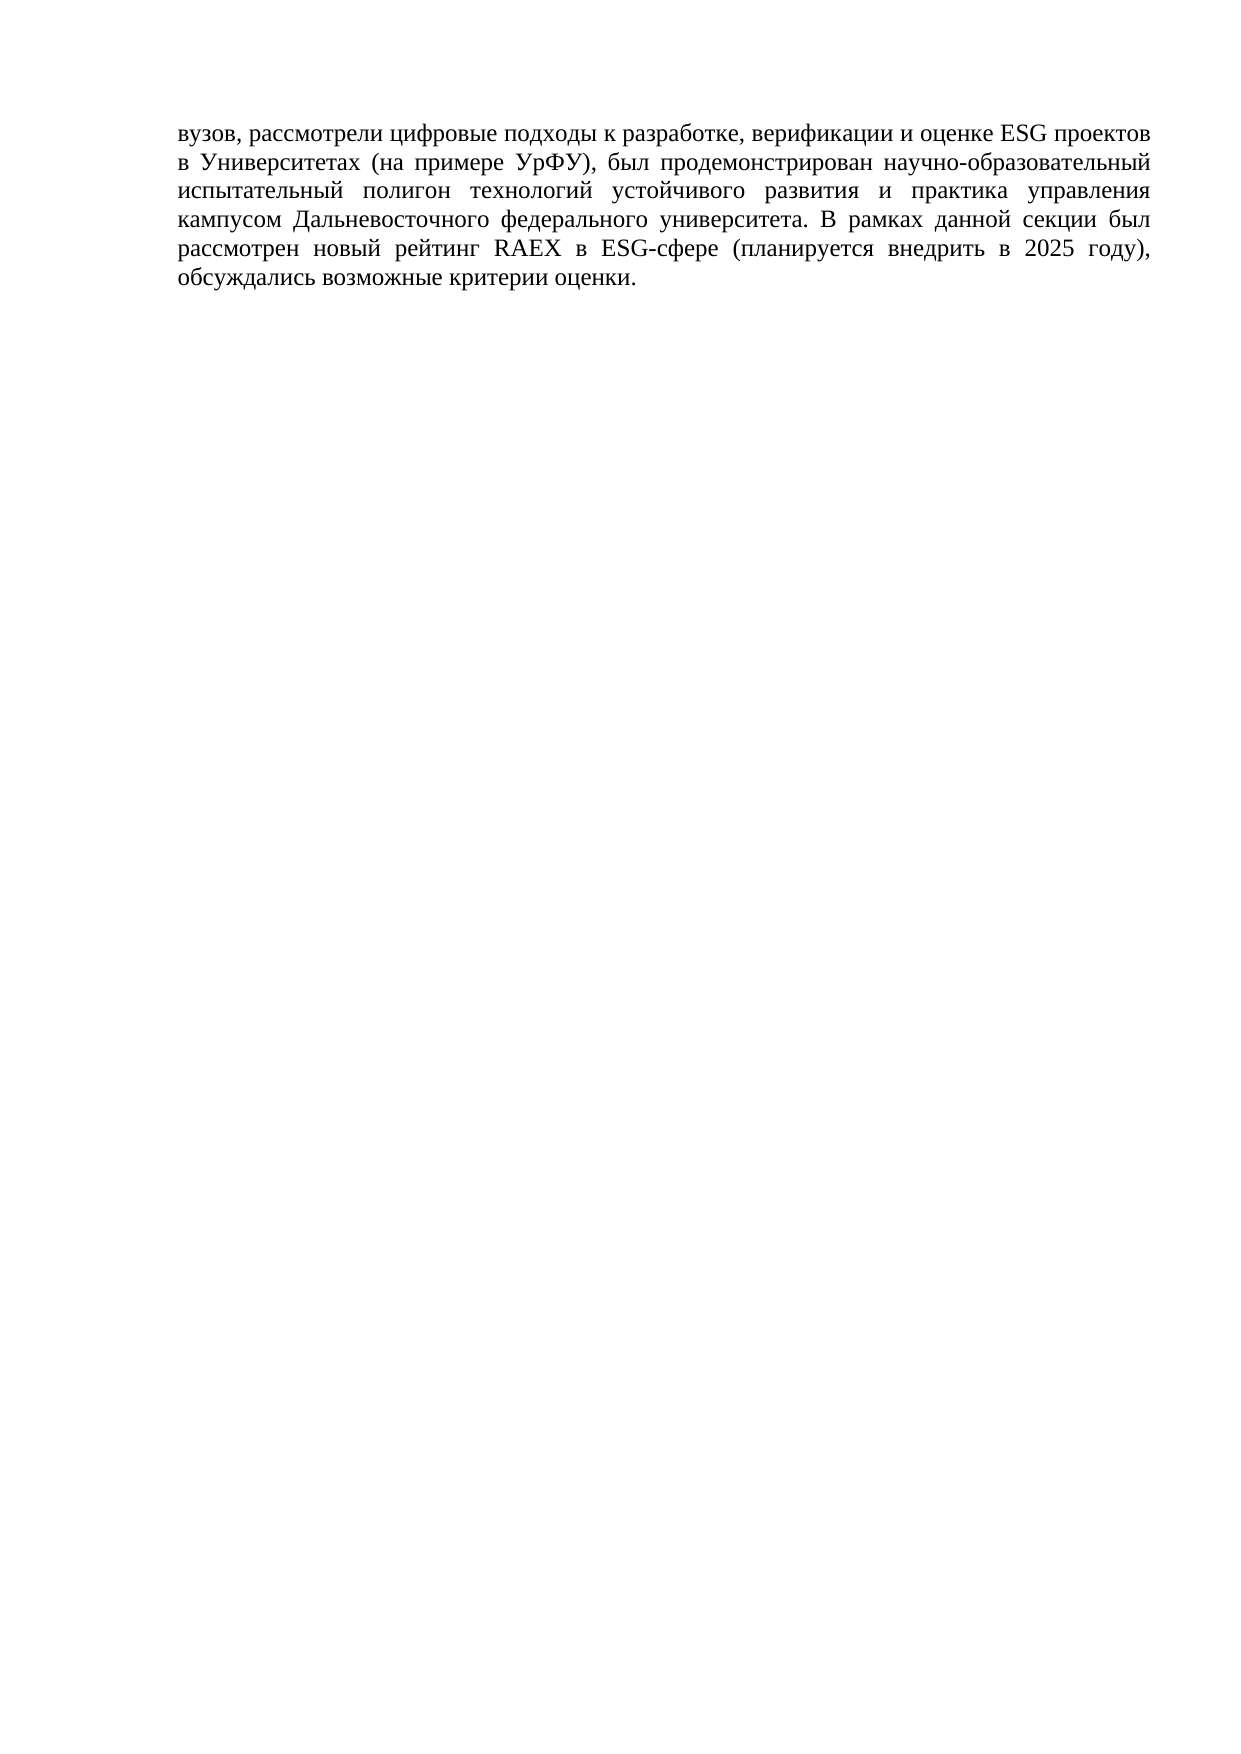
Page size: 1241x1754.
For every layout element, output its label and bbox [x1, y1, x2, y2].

text [177, 118, 1152, 291]
